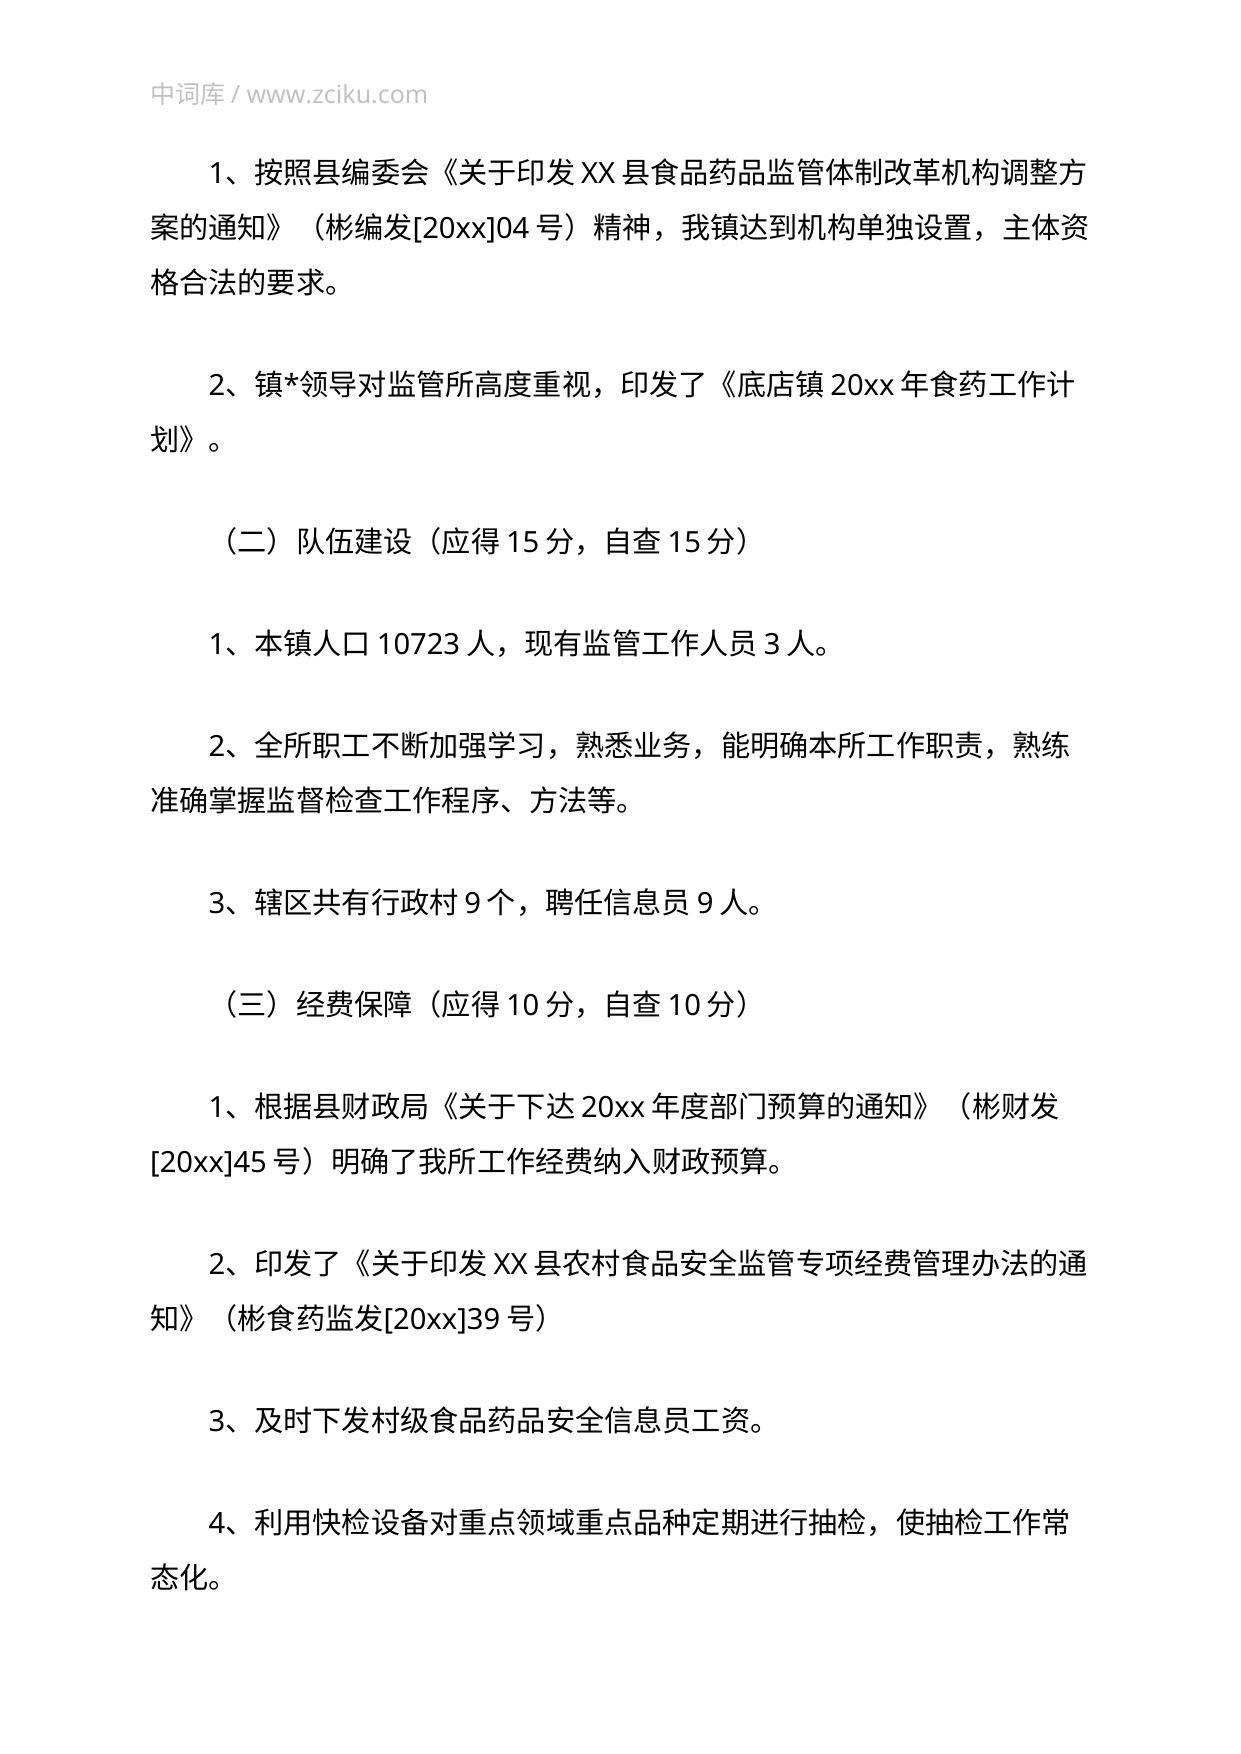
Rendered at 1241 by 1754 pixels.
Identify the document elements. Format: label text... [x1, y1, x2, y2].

text 3、及时下发村级食品药品安全信息员工资。 [150, 1397, 1090, 1439]
text 2、镇*领导对监管所高度重视，印发了《底店镇20xx年食药工作计划》。 [150, 362, 1090, 459]
text （三）经费保障（应得10分，自查10分） [150, 981, 1090, 1024]
text 1、本镇人口10723人，现有监管工作人员3人。 [150, 621, 1090, 663]
text 2、全所职工不断加强学习，熟悉业务，能明确本所工作职责，熟练准确掌握监督检查工作程序、方法等。 [150, 722, 1090, 820]
text 3、辖区共有行政村9个，聘任信息员9人。 [150, 879, 1090, 922]
text 2、印发了《关于印发XX县农村食品安全监管专项经费管理办法的通知》（彬食药监发[20xx]39号） [150, 1240, 1090, 1338]
text （二）队伍建设（应得15分，自查15分） [150, 518, 1090, 561]
text 1、根据县财政局《关于下达20xx年度部门预算的通知》（彬财发[20xx]45号）明确了我所工作经费纳入财政预算。 [150, 1083, 1090, 1181]
text 1、按照县编委会《关于印发XX县食品药品监管体制改革机构调整方案的通知》（彬编发[20xx]04号）精神，我镇达到机构单独设置，主体资格合法的要求。 [150, 150, 1090, 302]
text 4、利用快检设备对重点领域重点品种定期进行抽检，使抽检工作常态化。 [150, 1499, 1090, 1596]
